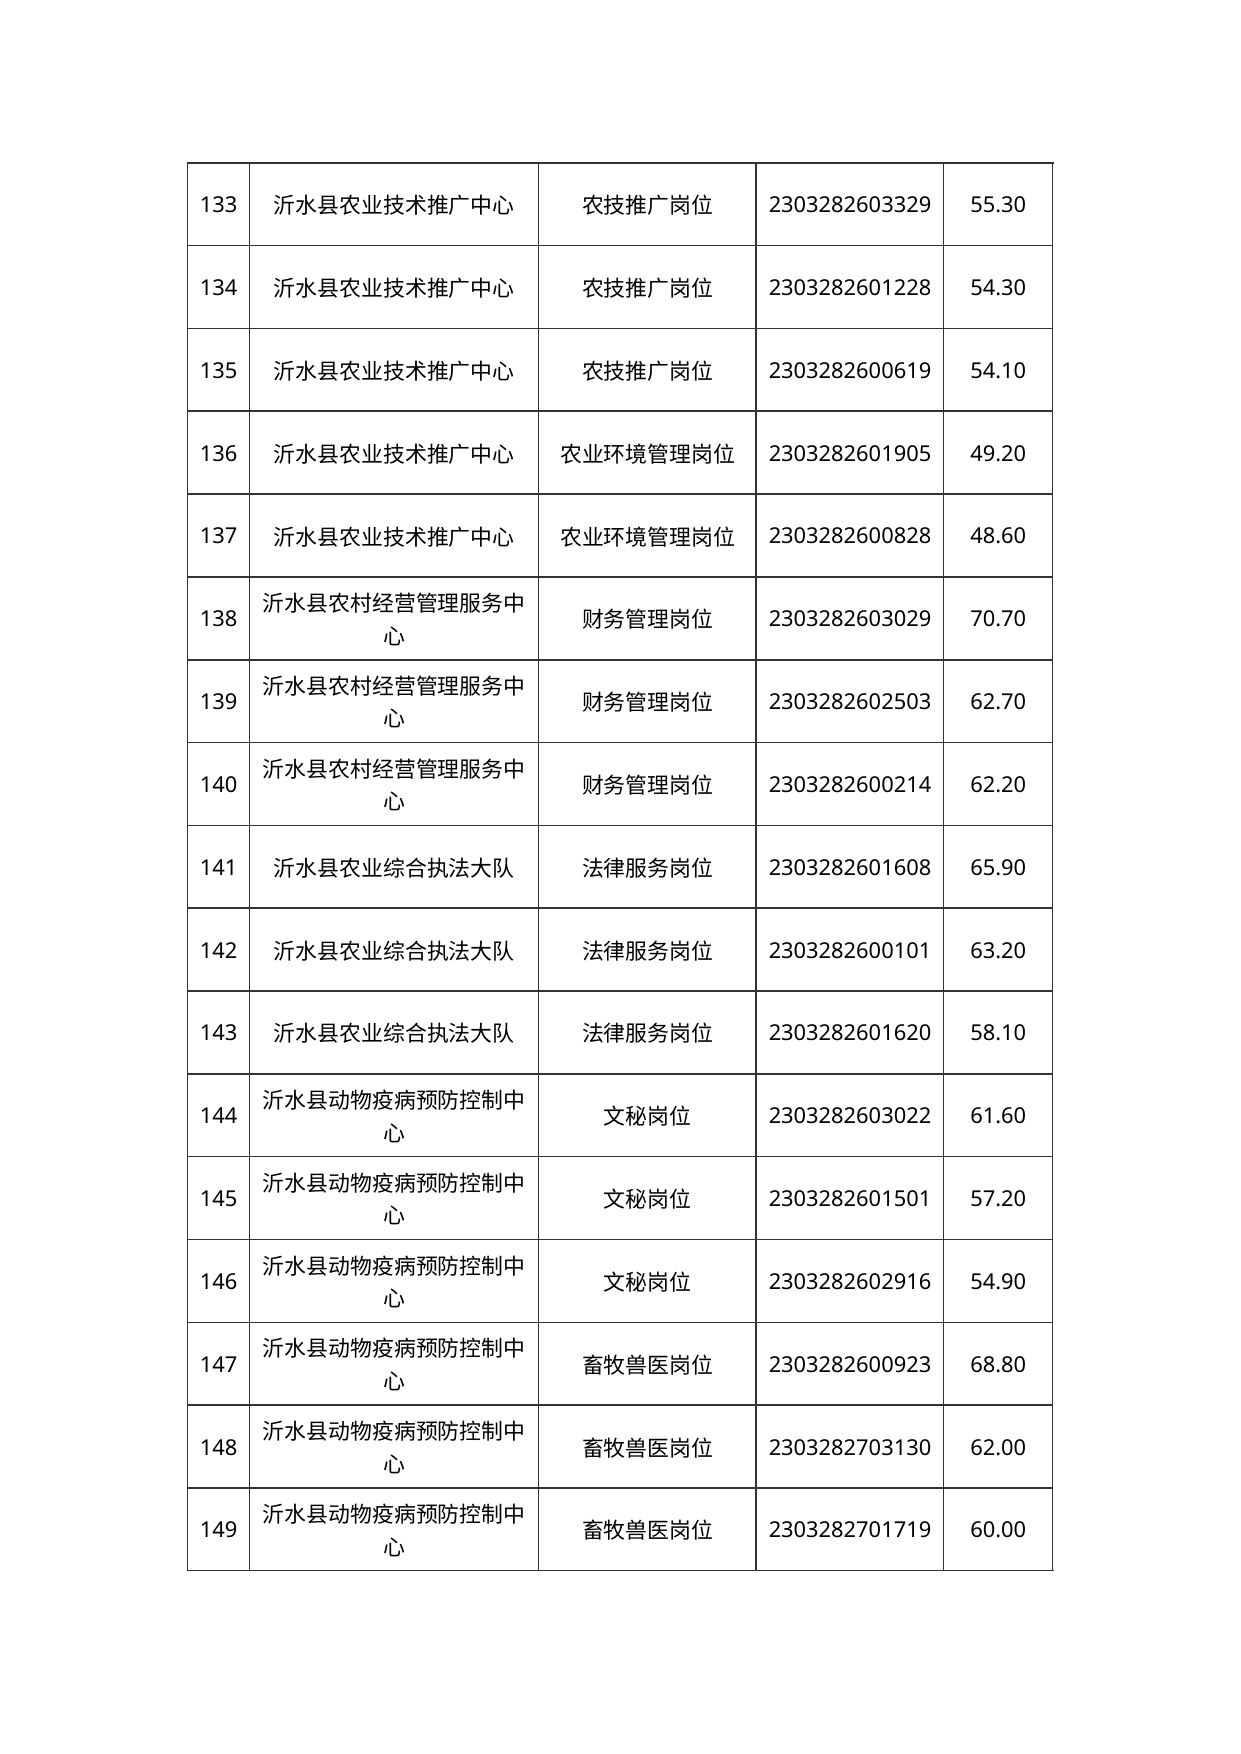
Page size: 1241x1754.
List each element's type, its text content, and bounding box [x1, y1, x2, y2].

table_cell 沂水县农业技术推广中心 [250, 329, 538, 410]
table_cell 沂水县农业综合执法大队 [250, 909, 538, 990]
table_cell 2303282601905 [757, 412, 943, 493]
table_cell 137 [188, 495, 249, 576]
table_cell 135 [188, 329, 249, 410]
table_cell 2303282601501 [757, 1157, 943, 1238]
table_cell 61.60 [944, 1075, 1052, 1156]
table_cell 133 [188, 164, 249, 245]
table_cell 法律服务岗位 [539, 992, 755, 1073]
table_cell 2303282703130 [757, 1406, 943, 1487]
table_cell 财务管理岗位 [539, 661, 755, 742]
table_cell 149 [188, 1489, 249, 1570]
table_cell 沂水县农业综合执法大队 [250, 992, 538, 1073]
table_cell 沂水县农村经营管理服务中心 [250, 578, 538, 659]
table_cell 沂水县农业技术推广中心 [250, 412, 538, 493]
table_cell 沂水县农业综合执法大队 [250, 826, 538, 907]
table_cell 145 [188, 1157, 249, 1238]
table_cell 143 [188, 992, 249, 1073]
table_cell 57.20 [944, 1157, 1052, 1238]
table_cell 140 [188, 743, 249, 824]
table_cell 沂水县动物疫病预防控制中心 [250, 1240, 538, 1321]
table_cell 法律服务岗位 [539, 826, 755, 907]
table_cell 2303282603029 [757, 578, 943, 659]
table_cell 148 [188, 1406, 249, 1487]
table_cell 138 [188, 578, 249, 659]
table_cell 法律服务岗位 [539, 909, 755, 990]
table_cell 畜牧兽医岗位 [539, 1489, 755, 1570]
table_cell 68.80 [944, 1323, 1052, 1404]
table_cell 48.60 [944, 495, 1052, 576]
table_cell 58.10 [944, 992, 1052, 1073]
table_cell 2303282603329 [757, 164, 943, 245]
table_cell 62.70 [944, 661, 1052, 742]
table_cell 沂水县农业技术推广中心 [250, 246, 538, 328]
table_cell 沂水县农业技术推广中心 [250, 495, 538, 576]
table_cell 沂水县动物疫病预防控制中心 [250, 1157, 538, 1238]
table_cell 54.90 [944, 1240, 1052, 1321]
table_cell 农技推广岗位 [539, 329, 755, 410]
table_cell 2303282600214 [757, 743, 943, 824]
table_cell 沂水县动物疫病预防控制中心 [250, 1489, 538, 1570]
table_cell 2303282600828 [757, 495, 943, 576]
table_cell 55.30 [944, 164, 1052, 245]
table_cell 农业环境管理岗位 [539, 412, 755, 493]
table_cell 134 [188, 246, 249, 328]
table_cell 65.90 [944, 826, 1052, 907]
table_cell 财务管理岗位 [539, 743, 755, 824]
table_cell 141 [188, 826, 249, 907]
table_cell 54.30 [944, 246, 1052, 328]
table_cell 文秘岗位 [539, 1075, 755, 1156]
table_cell 文秘岗位 [539, 1240, 755, 1321]
table_cell 2303282701719 [757, 1489, 943, 1570]
table_cell 2303282600619 [757, 329, 943, 410]
table_cell 农业环境管理岗位 [539, 495, 755, 576]
table_cell 139 [188, 661, 249, 742]
table_cell 2303282601228 [757, 246, 943, 328]
table_cell 农技推广岗位 [539, 164, 755, 245]
table_cell 2303282603022 [757, 1075, 943, 1156]
table_cell 144 [188, 1075, 249, 1156]
table_cell 2303282601620 [757, 992, 943, 1073]
table_cell 2303282601608 [757, 826, 943, 907]
table_cell 60.00 [944, 1489, 1052, 1570]
table_cell 62.20 [944, 743, 1052, 824]
table_cell 农技推广岗位 [539, 246, 755, 328]
table_cell 70.70 [944, 578, 1052, 659]
table_cell 2303282600923 [757, 1323, 943, 1404]
table_cell 沂水县农村经营管理服务中心 [250, 661, 538, 742]
table_cell 2303282600101 [757, 909, 943, 990]
table_cell 畜牧兽医岗位 [539, 1323, 755, 1404]
table_cell 沂水县动物疫病预防控制中心 [250, 1323, 538, 1404]
table_cell 54.10 [944, 329, 1052, 410]
table_cell 147 [188, 1323, 249, 1404]
table_cell 62.00 [944, 1406, 1052, 1487]
table_cell 49.20 [944, 412, 1052, 493]
table_cell 146 [188, 1240, 249, 1321]
table_cell 142 [188, 909, 249, 990]
table_cell 沂水县动物疫病预防控制中心 [250, 1075, 538, 1156]
table_cell 沂水县动物疫病预防控制中心 [250, 1406, 538, 1487]
table_cell 文秘岗位 [539, 1157, 755, 1238]
table_cell 2303282602503 [757, 661, 943, 742]
table_cell 财务管理岗位 [539, 578, 755, 659]
table_cell 沂水县农业技术推广中心 [250, 164, 538, 245]
table_cell 63.20 [944, 909, 1052, 990]
table_cell 畜牧兽医岗位 [539, 1406, 755, 1487]
table_cell 2303282602916 [757, 1240, 943, 1321]
table_cell 136 [188, 412, 249, 493]
table_cell 沂水县农村经营管理服务中心 [250, 743, 538, 824]
